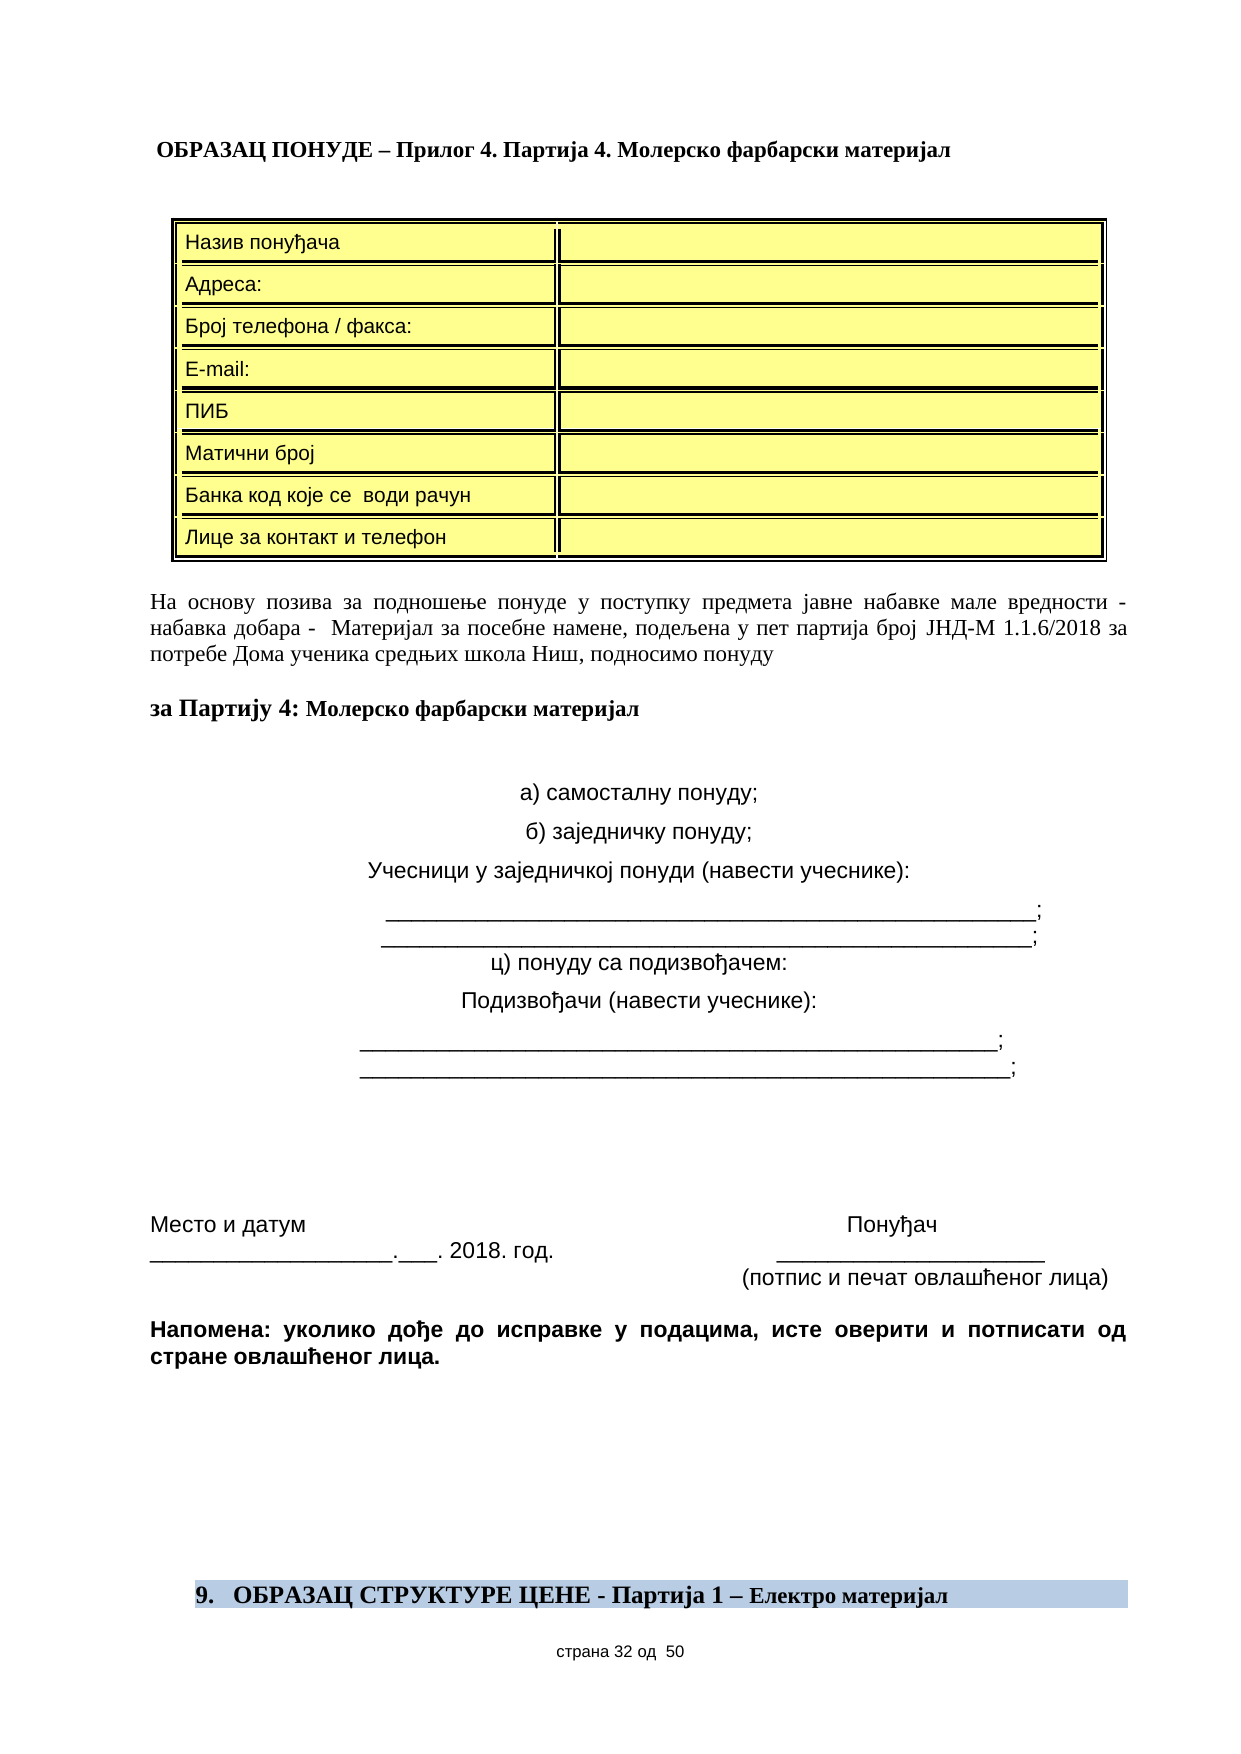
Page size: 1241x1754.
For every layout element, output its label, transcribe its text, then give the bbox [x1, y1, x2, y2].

text ц) понуду са подизвођачем: [150, 949, 1128, 975]
text ___________________________________________________; [150, 1053, 1128, 1079]
text ОБРАЗАЦ ПОНУДЕ – Прилог 4. Партија 4. Молерско фарбарски материјал [150, 136, 1128, 162]
table_cell Е-mail: [174, 344, 557, 386]
text ___________________.___. 2018. год. _____________________ [150, 1237, 1128, 1263]
text Учесници у заједничкој понуди (навести учеснике): [150, 857, 1128, 883]
table_cell Матични број [174, 429, 557, 471]
table_cell Банка код које се води рачун [174, 471, 557, 513]
table_cell [558, 471, 1104, 513]
table_cell [558, 302, 1104, 344]
table_cell [558, 429, 1104, 471]
text за Партију 4: Молерско фарбарски материјал [150, 693, 1128, 722]
text ___________________________________________________; [225, 896, 1128, 922]
table_cell Број телефона / факса: [174, 302, 557, 344]
text Напомена: уколико дође до исправке у подацима, исте оверити и потписати од стране овлашћеног лица. [150, 1316, 1128, 1369]
table_cell [558, 260, 1104, 302]
text Место и датум Понуђач [150, 1211, 1128, 1237]
table_cell [558, 386, 1104, 428]
table_header [558, 224, 1101, 260]
text (потпис и печат овлашћеног лица) [150, 1263, 1128, 1290]
text а) самосталну понуду; [150, 779, 1128, 806]
table_cell [558, 344, 1104, 386]
text б) заједничку понуду; [150, 818, 1128, 844]
text На основу позива за подношење понуде у поступку предмета јавне набавке мале вредности - набавка добара - Материјал за посебне намене, подељена у пет партија број ЈНД-М 1.1.6/2018 за потребе Дома ученика средњих школа Ниш, подносимо понуду [150, 588, 1128, 667]
table_cell Лице за контакт и телефон [174, 513, 557, 555]
table_cell Адреса: [174, 260, 557, 302]
text __________________________________________________; [150, 1026, 1128, 1053]
text ___________________________________________________; [150, 922, 1128, 949]
table_cell [558, 513, 1104, 555]
text Подизвођачи (навести учеснике): [150, 987, 1128, 1014]
list ОБРАЗАЦ СТРУКТУРЕ ЦЕНЕ - Партија 1 – Електро материјал [195, 1580, 1128, 1608]
table_header Назив понуђача [174, 221, 557, 260]
table_cell ПИБ [174, 386, 557, 428]
